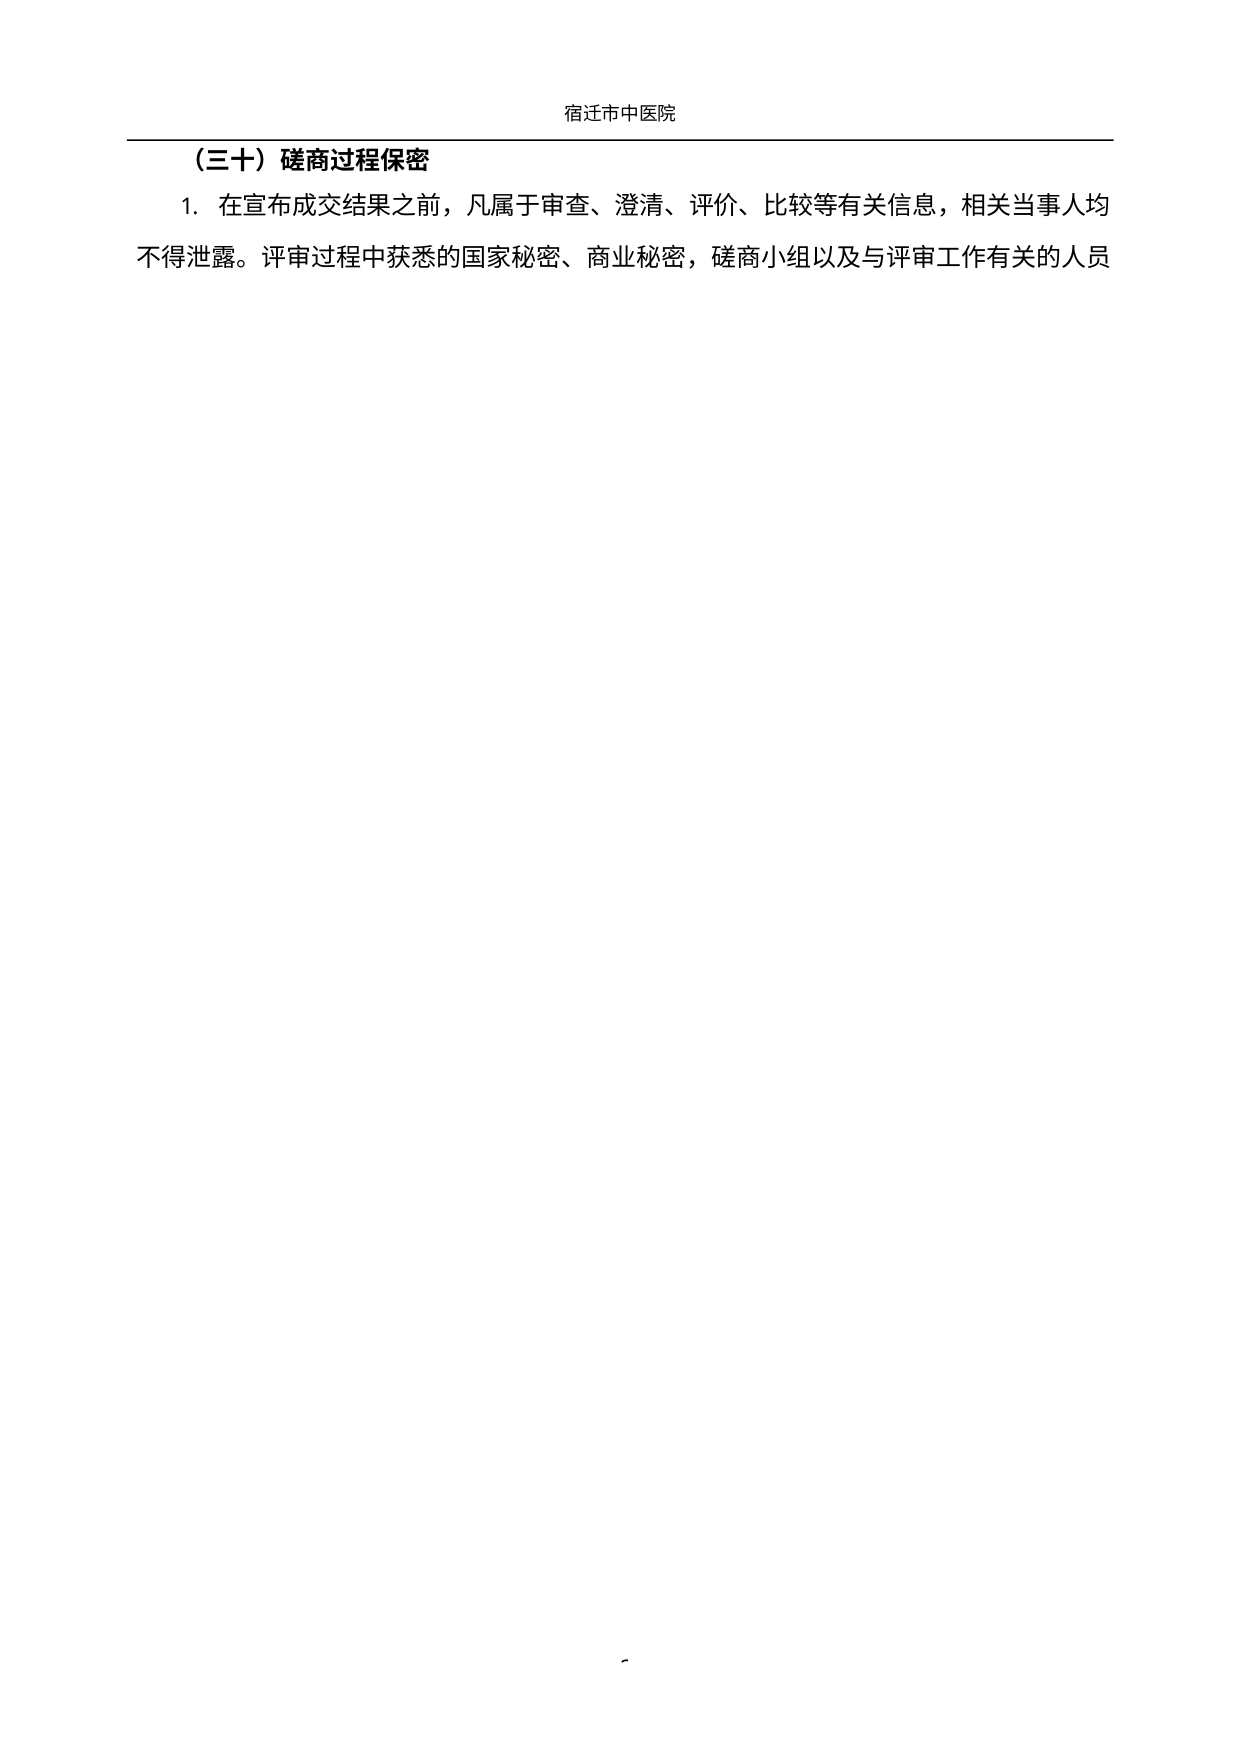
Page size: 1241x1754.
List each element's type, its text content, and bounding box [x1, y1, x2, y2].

list 在宣布成交结果之前，凡属于审查、澄清、评价、比较等有关信息，相关当事人均不得泄露。评审过程中获悉的国家秘密、商业秘密，磋商小组以及与评审工作有关的人员 [130, 186, 1111, 273]
text （三十）磋商过程保密 [180, 139, 1153, 177]
